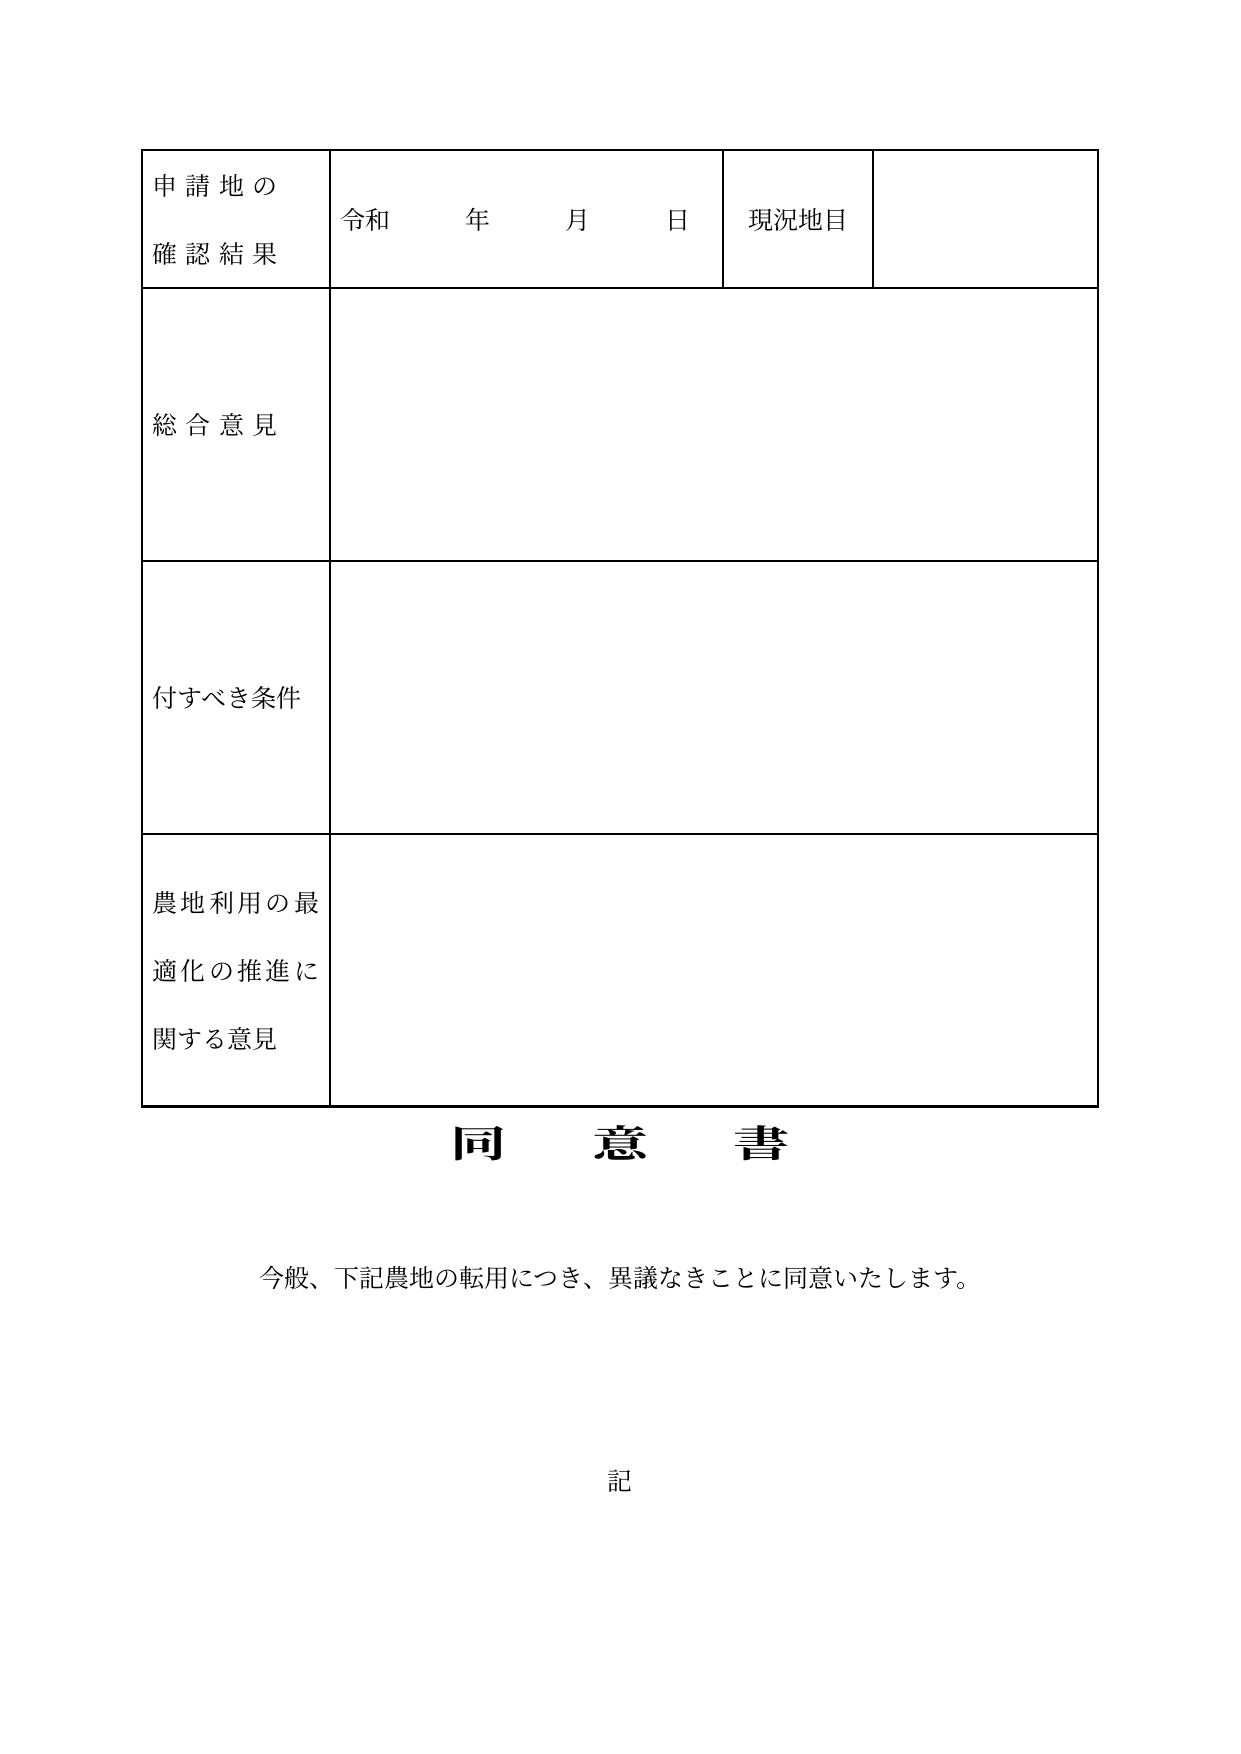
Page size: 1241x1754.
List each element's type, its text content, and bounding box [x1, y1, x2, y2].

table_cell [874, 151, 1097, 287]
table_cell [331, 562, 1097, 832]
text 同意書 [148, 1108, 1092, 1175]
subtitle 記 [148, 1446, 1092, 1514]
table_cell [331, 289, 1097, 559]
table_cell 付すべき条件 [143, 562, 329, 832]
table_cell [331, 835, 1097, 1105]
table_cell 総合意見 [143, 289, 329, 559]
text 今般、下記農地の転用につき、異議なきことに同意いたします。 [148, 1243, 1092, 1311]
table_cell 農地利用の最適化の推進に関する意見 [143, 835, 329, 1105]
table_cell 現況地目 [724, 151, 872, 287]
table_cell 令和 年 月 日 [331, 151, 722, 287]
table_cell 申請地の 確認結果 [143, 151, 329, 287]
